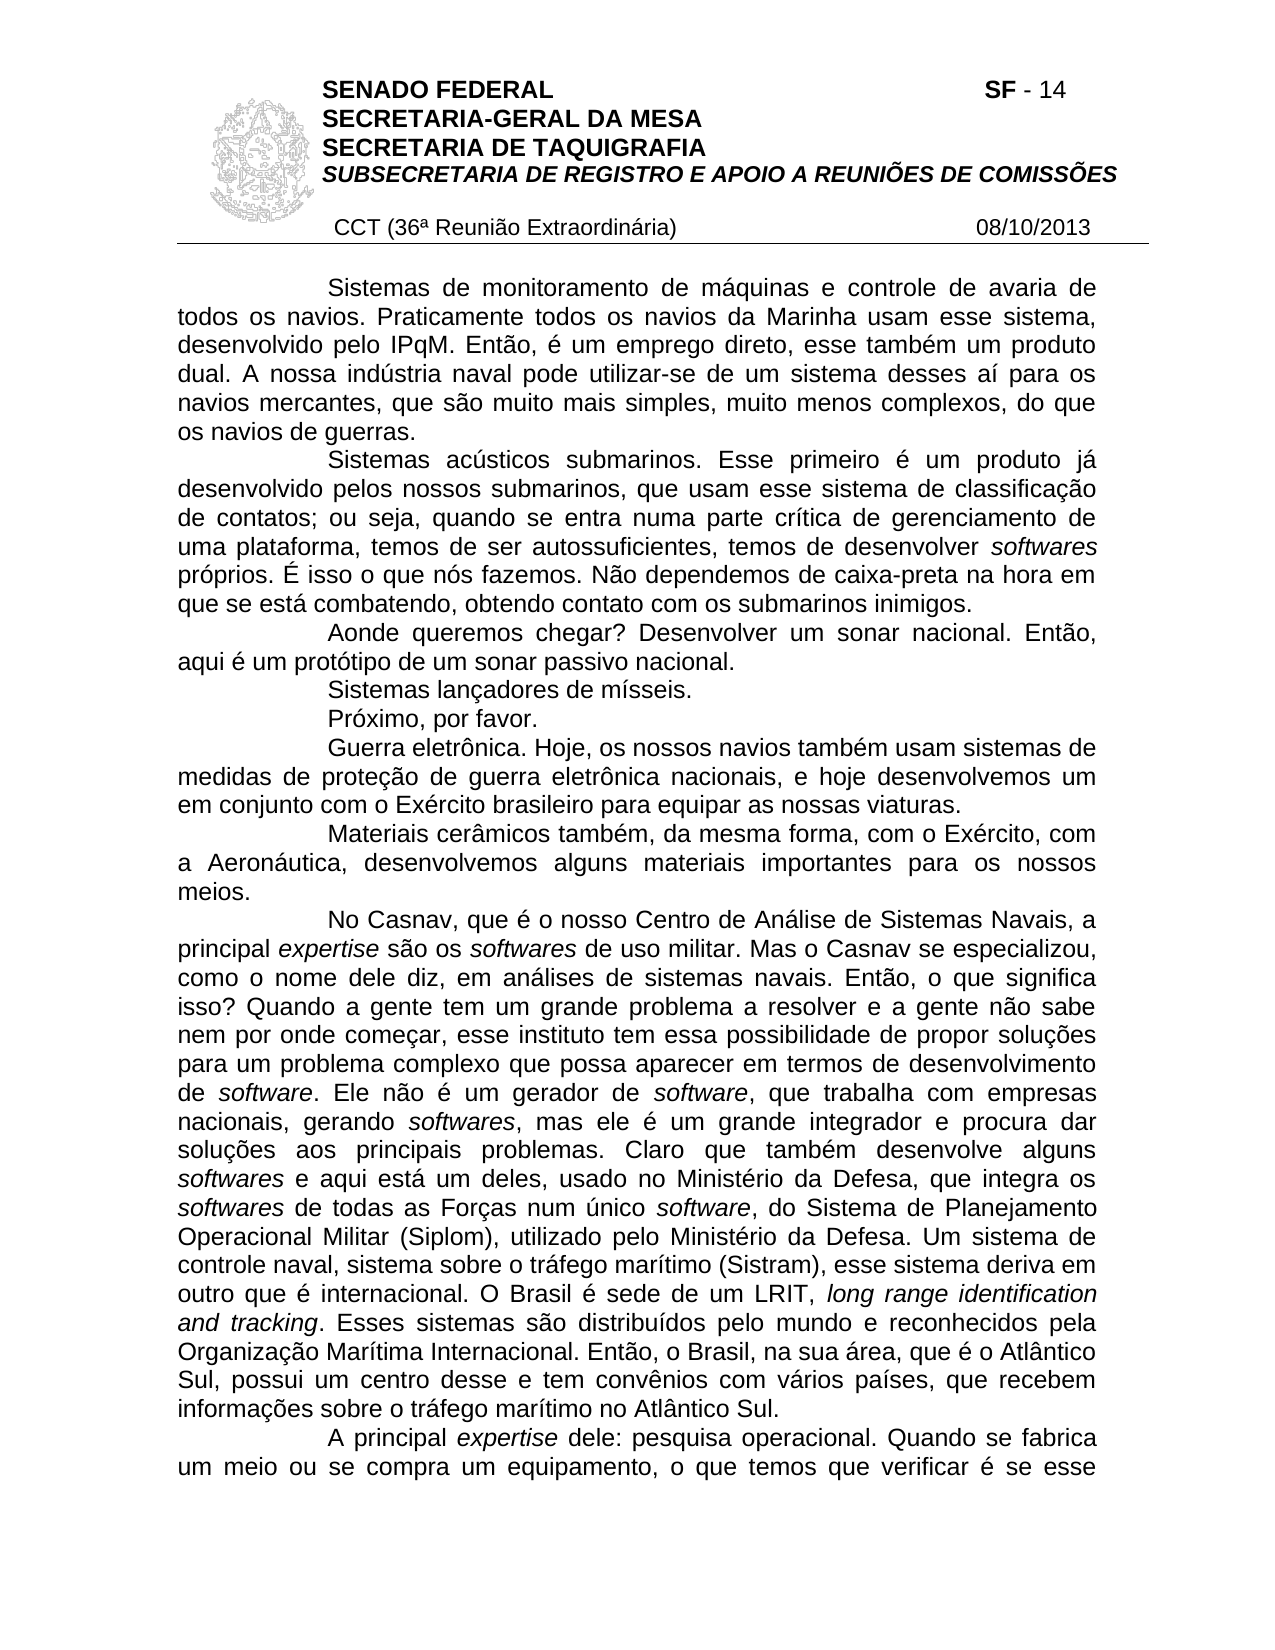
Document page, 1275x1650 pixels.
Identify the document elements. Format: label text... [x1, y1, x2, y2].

text Sistemas de monitoramento de máquinas e controle de avaria de todos os navios. Praticamente todos os navios da Marinha usam esse sistema, desenvolvido pelo IPqM. Então, é um emprego direto, esse também um produto dual. A nossa indústria naval pode utilizar-se de um sistema desses aí para os navios mercantes, que são muito mais simples, muito menos complexos, do que os navios de guerras. [177, 273, 1098, 446]
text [177, 1423, 1098, 1481]
text Aonde queremos chegar? Desenvolver um sonar nacional. Então, aqui é um protótipo de um sonar passivo nacional. [177, 618, 1098, 676]
text Sistemas acústicos submarinos. Esse primeiro é um produto já desenvolvido pelos nossos submarinos, que usam esse sistema de classificação de contatos; ou seja, quando se entra numa parte crítica de gerenciamento de uma plataforma, temos de ser autossuficientes, temos de desenvolver softwares próprios. É isso o que nós fazemos. Não dependemos de caixa-preta na hora em que se está combatendo, obtendo contato com os submarinos inimigos. [177, 446, 1098, 618]
text No Casnav, que é o nosso Centro de Análise de Sistemas Navais, a principal expertise são os softwares de uso militar. Mas o Casnav se especializou, como o nome dele diz, em análises de sistemas navais. Então, o que significa isso? Quando a gente tem um grande problema a resolver e a gente não sabe nem por onde começar, esse instituto tem essa possibilidade de propor soluções para um problema complexo que possa aparecer em termos de desenvolvimento de software. Ele não é um gerador de software, que trabalha com empresas nacionais, gerando softwares, mas ele é um grande integrador e procura dar soluções aos principais problemas. Claro que também desenvolve alguns softwares e aqui está um deles, usado no Ministério da Defesa, que integra os softwares de todas as Forças num único software, do Sistema de Planejamento Operacional Militar (Siplom), utilizado pelo Ministério da Defesa. Um sistema de controle naval, sistema sobre o tráfego marítimo (Sistram), esse sistema deriva em outro que é internacional. O Brasil é sede de um LRIT, long range identification and tracking. Esses sistemas são distribuídos pelo mundo e reconhecidos pela Organização Marítima Internacional. Então, o Brasil, na sua área, que é o Atlântico Sul, possui um centro desse e tem convênios com vários países, que recebem informações sobre o tráfego marítimo no Atlântico Sul. [177, 906, 1098, 1423]
text Guerra eletrônica. Hoje, os nossos navios também usam sistemas de medidas de proteção de guerra eletrônica nacionais, e hoje desenvolvemos um em conjunto com o Exército brasileiro para equipar as nossas viaturas. [177, 733, 1098, 819]
text Materiais cerâmicos também, da mesma forma, com o Exército, com a Aeronáutica, desenvolvemos alguns materiais importantes para os nossos meios. [177, 819, 1098, 906]
text Próximo, por favor. [177, 704, 1098, 733]
text Sistemas lançadores de mísseis. [177, 676, 1098, 704]
